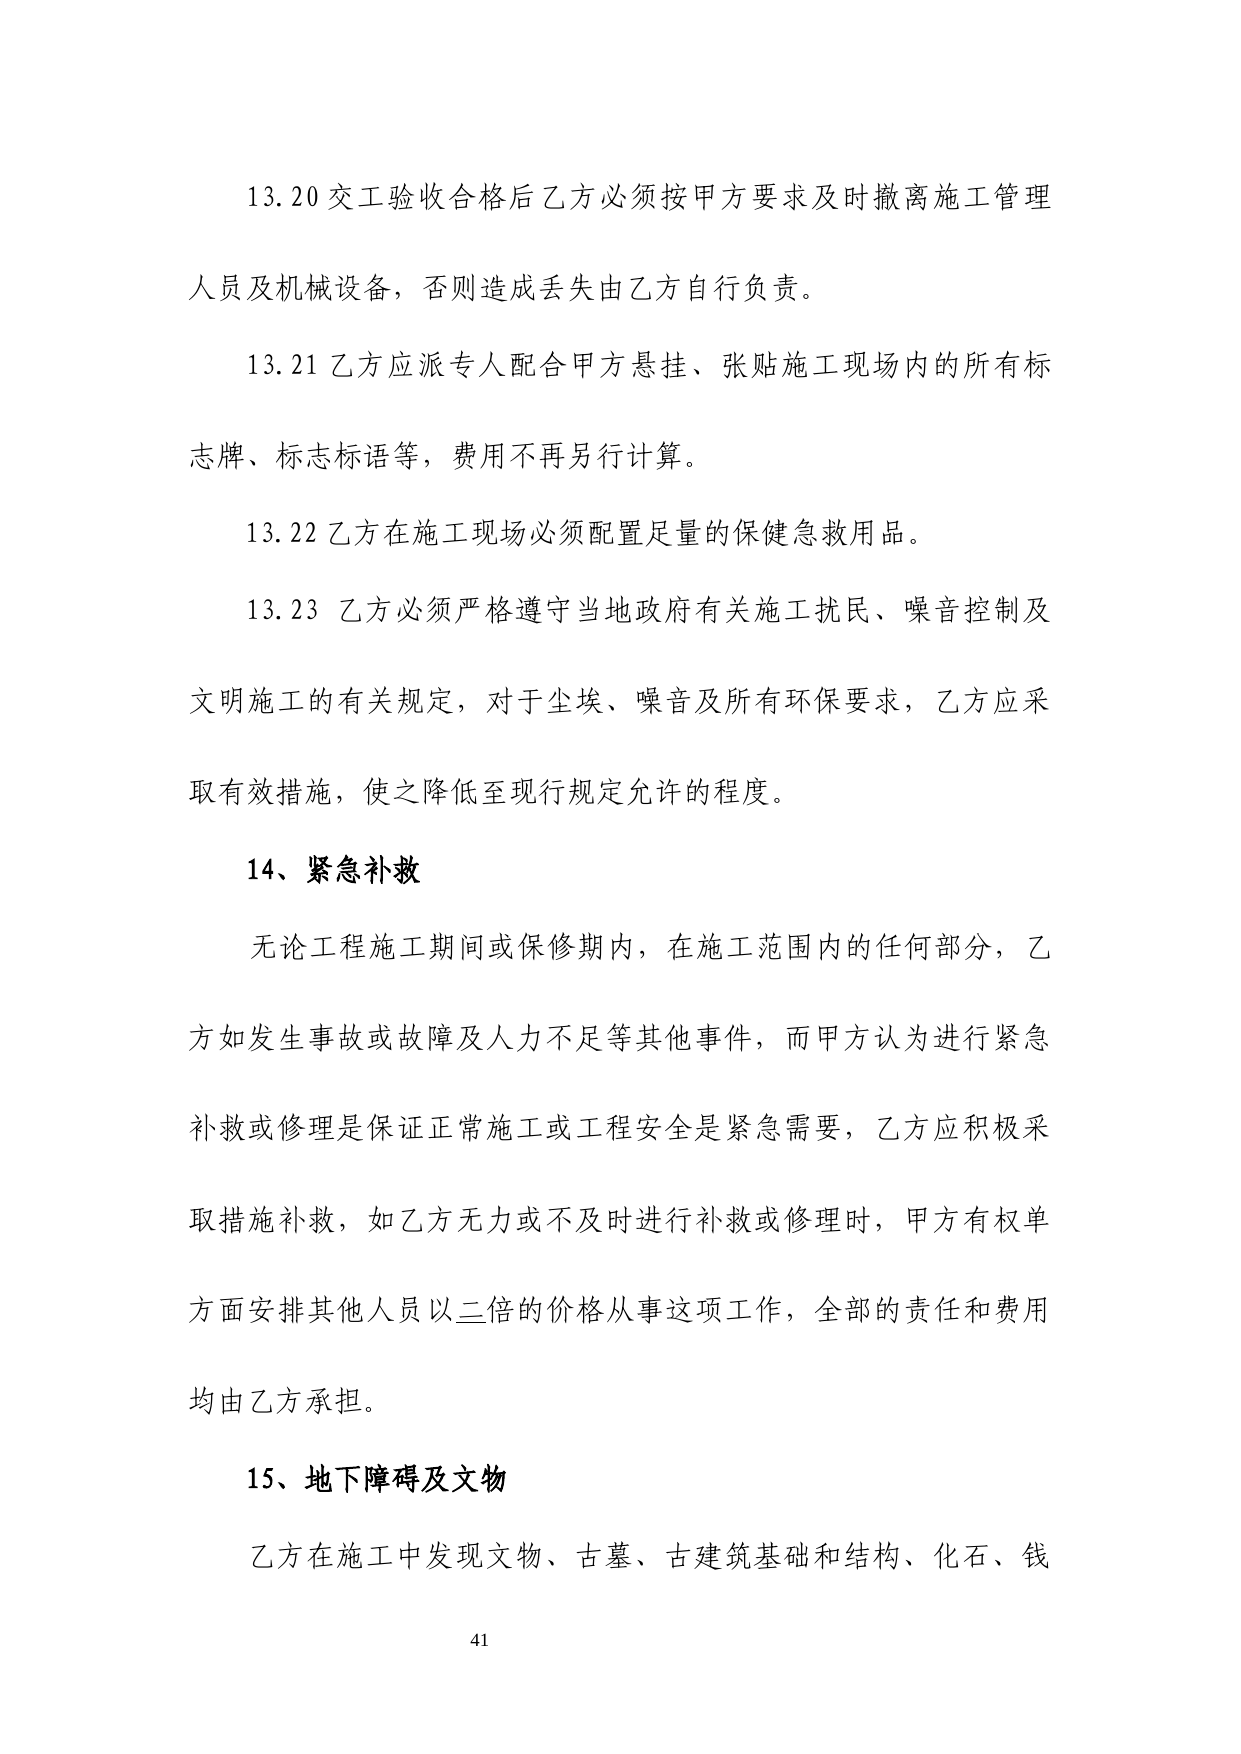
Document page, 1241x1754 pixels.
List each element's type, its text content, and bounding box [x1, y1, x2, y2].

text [187, 1523, 1053, 1584]
text 13.22乙方在施工现场必须配置足量的保健急救用品。 [187, 501, 1053, 561]
text 13.21乙方应派专人配合甲方悬挂、张贴施工现场内的所有标志牌、标志标语等，费用不再另行计算。 [187, 333, 1053, 484]
text 无论工程施工期间或保修期内，在施工范围内的任何部分，乙方如发生事故或故障及人力不足等其他事件，而甲方认为进行紧急补救或修理是保证正常施工或工程安全是紧急需要，乙方应积极采取措施补救，如乙方无力或不及时进行补救或修理时，甲方有权单方面安排其他人员以二倍的价格从事这项工作，全部的责任和费用均由乙方承担。 [187, 914, 1053, 1429]
text 14、紧急补救 [187, 837, 1053, 898]
text 15、地下障碍及文物 [187, 1446, 1053, 1507]
text 13.20交工验收合格后乙方必须按甲方要求及时撤离施工管理人员及机械设备，否则造成丢失由乙方自行负责。 [187, 164, 1053, 316]
text 13.23 乙方必须严格遵守当地政府有关施工扰民、噪音控制及文明施工的有关规定，对于尘埃、噪音及所有环保要求，乙方应采取有效措施，使之降低至现行规定允许的程度。 [187, 578, 1053, 821]
